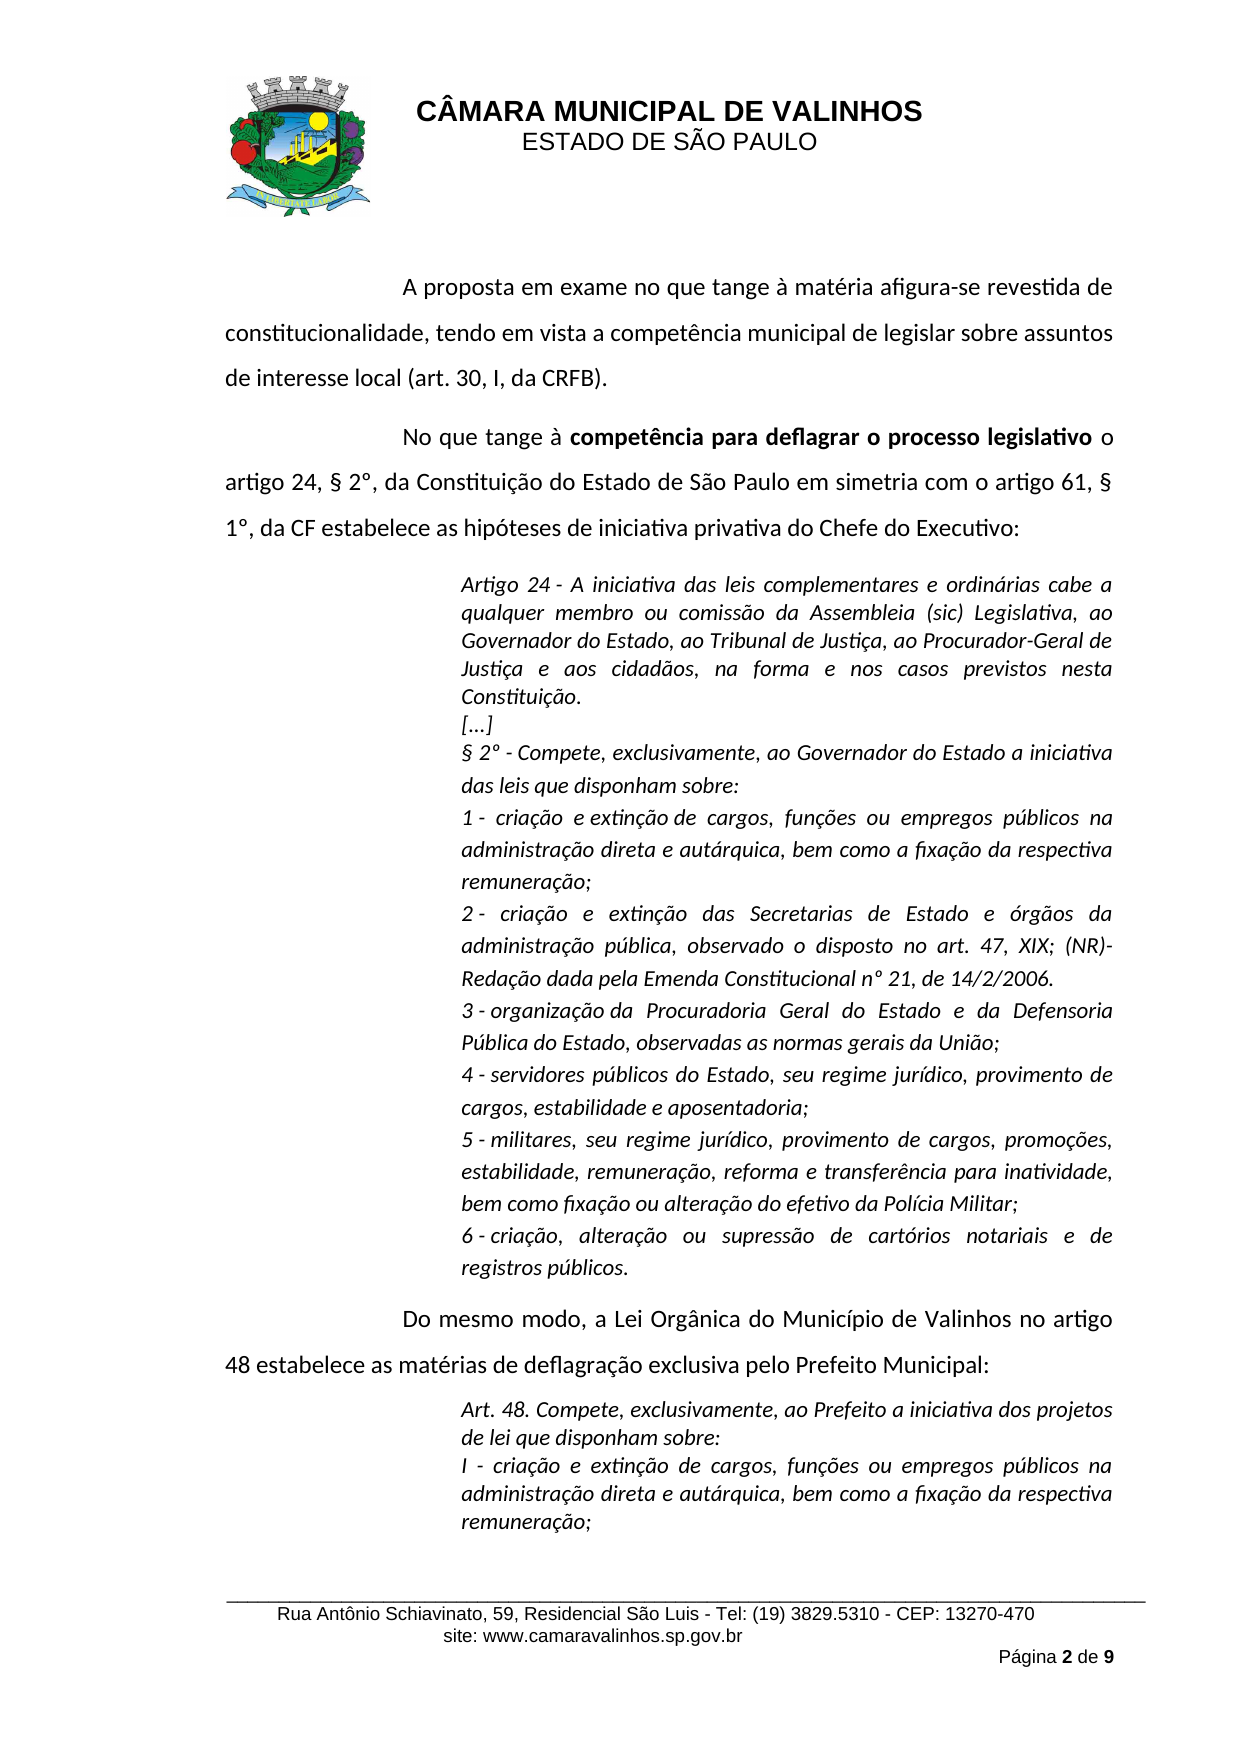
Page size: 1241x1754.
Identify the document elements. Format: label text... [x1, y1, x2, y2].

text 5 - militares, seu regime jurídico, provimento de cargos, promoções, estabilidade, remuneração, reforma e transferência para inatividade, bem como fixação ou alteração do efetivo da Polícia Militar; [461, 1125, 1114, 1217]
text 4 - servidores públicos do Estado, seu regime jurídico, provimento de cargos, estabilidade e aposentadoria; [461, 1060, 1114, 1121]
text A proposta em exame no que tange à matéria afigura-se revestida de constitucionalidade, tendo em vista a competência municipal de legislar sobre assuntos de interesse local (art. 30, I, da CRFB). [225, 271, 1114, 393]
picture [226, 76, 371, 217]
text Art. 48. Compete, exclusivamente, ao Prefeito a iniciativa dos projetos de lei que disponham sobre: [461, 1395, 1114, 1451]
text I - criação e extinção de cargos, funções ou empregos públicos na administração direta e autárquica, bem como a fixação da respectiva remuneração; [461, 1451, 1114, 1535]
text Artigo 24 - A iniciativa das leis complementares e ordinárias cabe a qualquer membro ou comissão da Assembleia (sic) Legislativa, ao Governador do Estado, ao Tribunal de Justiça, ao Procurador-Geral de Justiça e aos cidadãos, na forma e nos casos previstos nesta Constituição. [461, 570, 1114, 711]
text Do mesmo modo, a Lei Orgânica do Município de Valinhos no artigo 48 estabelece as matérias de deflagração exclusiva pelo Prefeito Municipal: [225, 1303, 1114, 1379]
text 2 - criação e extinção das Secretarias de Estado e órgãos da administração pública, observado o disposto no art. 47, XIX; (NR)- Redação dada pela Emenda Constitucional nº 21, de 14/2/2006. [461, 899, 1114, 992]
text § 2º - Compete, exclusivamente, ao Governador do Estado a iniciativa das leis que disponham sobre: [461, 738, 1114, 799]
text 6 - criação, alteração ou supressão de cartórios notariais e de registros públicos. [461, 1221, 1114, 1282]
text 1 - criação e extinção de cargos, funções ou empregos públicos na administração direta e autárquica, bem como a fixação da respectiva remuneração; [461, 803, 1114, 895]
text 3 - organização da Procuradoria Geral do Estado e da Defensoria Pública do Estado, observadas as normas gerais da União; [461, 996, 1114, 1056]
text [...] [461, 711, 1114, 738]
text No que tange à competência para deflagrar o processo legislativo o artigo 24, § 2º, da Constituição do Estado de São Paulo em simetria com o artigo 61, § 1º, da CF estabelece as hipóteses de iniciativa privativa do Chefe do Executivo: [225, 421, 1114, 543]
